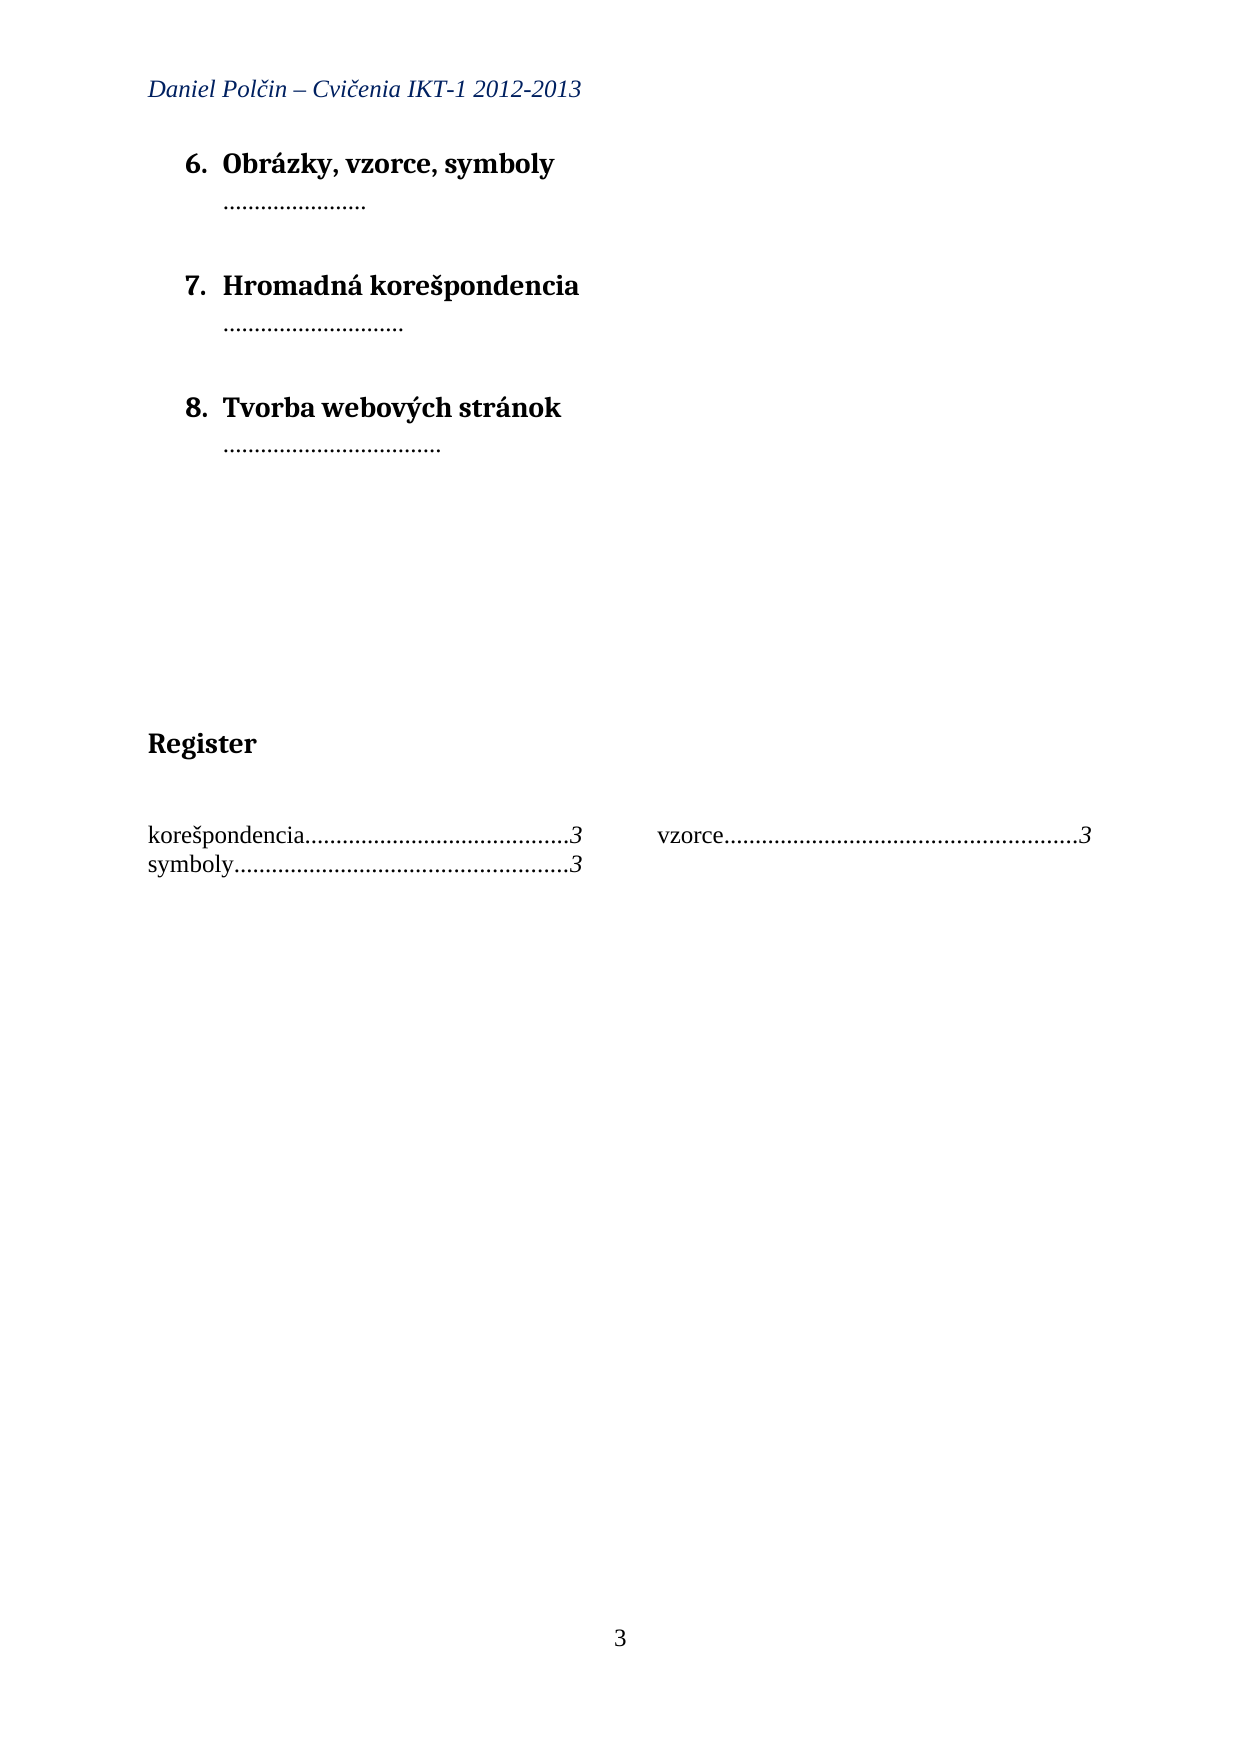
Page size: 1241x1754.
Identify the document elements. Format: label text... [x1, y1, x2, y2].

subtitle Hromadná korešpondencia [185, 269, 1093, 303]
text symboly 3 [148, 849, 583, 878]
subtitle Tvorba webových stránok [185, 391, 1093, 424]
text korešpondencia 3 [148, 820, 583, 849]
text ....................... [223, 186, 1093, 215]
subtitle Obrázky, vzorce, symboly [185, 148, 1093, 181]
text ............................. [223, 308, 1093, 336]
text vzorce 3 [657, 820, 1093, 849]
subtitle Register [148, 728, 1093, 761]
text ................................... [223, 429, 1093, 458]
